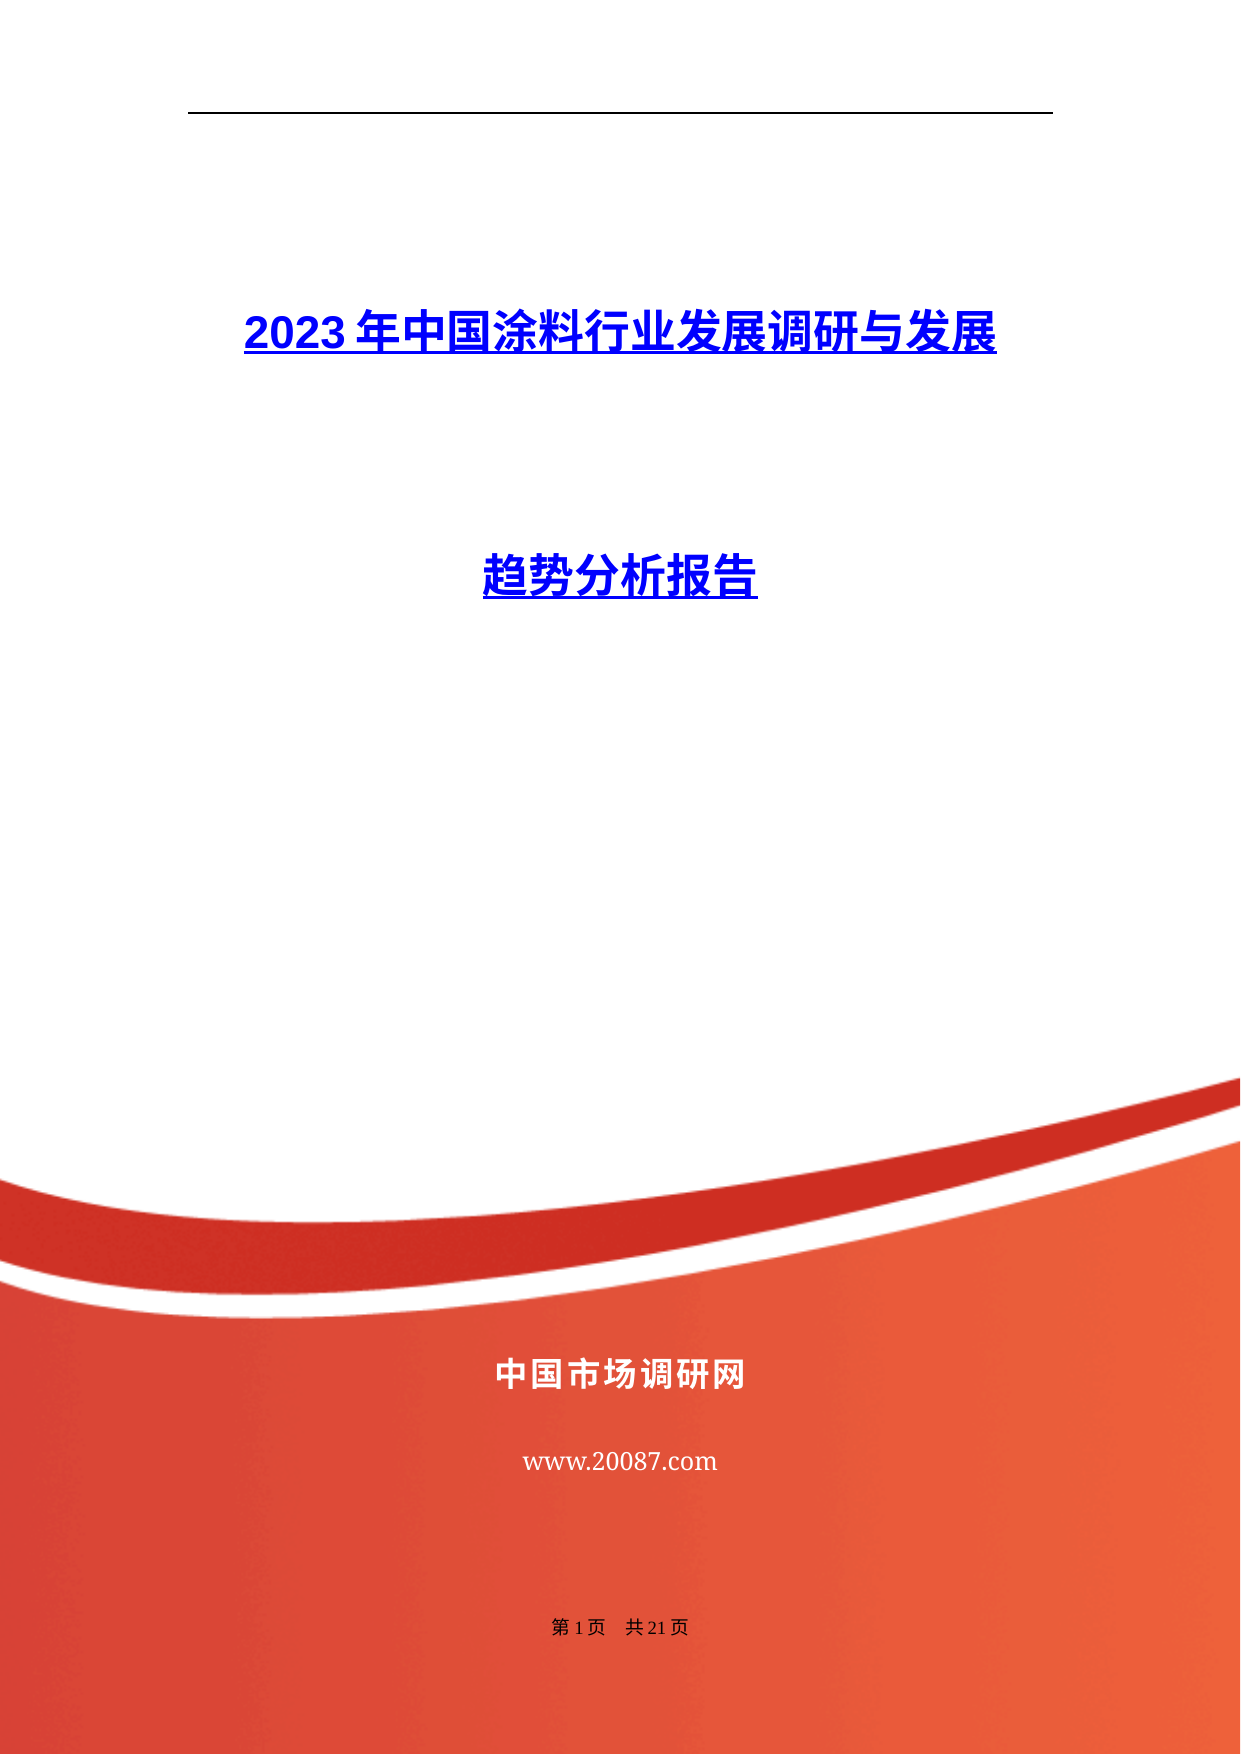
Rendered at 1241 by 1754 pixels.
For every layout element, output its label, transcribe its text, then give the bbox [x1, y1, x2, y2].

subtitle 中国市场调研网 [187, 1339, 1053, 1404]
table_header 2023年中国涂料行业发展调研与发展趋势分析报告 [188, 207, 1053, 773]
text www.20087.com [187, 1428, 1053, 1493]
picture [0, 1006, 1241, 1754]
